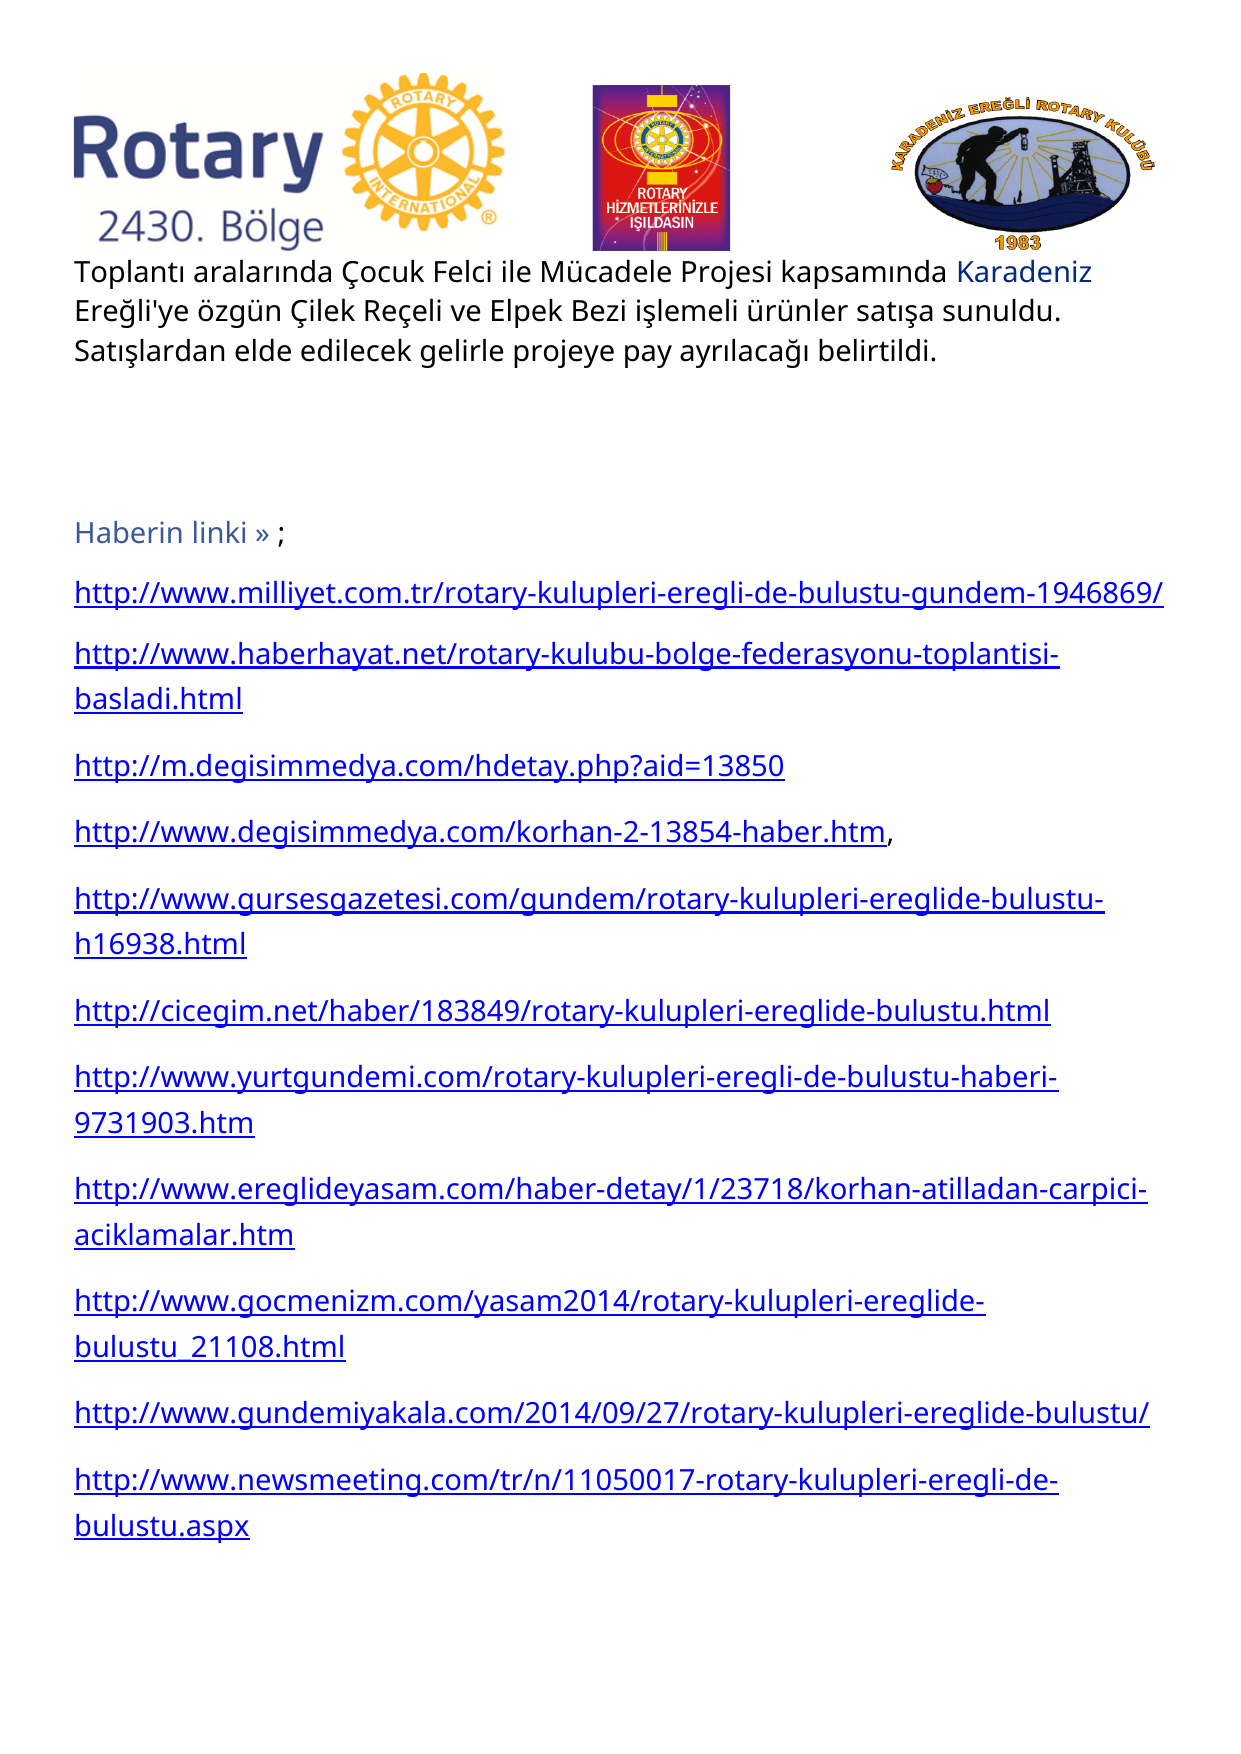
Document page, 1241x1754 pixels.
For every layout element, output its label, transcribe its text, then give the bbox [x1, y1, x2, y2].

text http://www.yurtgundemi.com/rotary-kulupleri-eregli-de-bulustu-haberi-9731903.htm [74, 1056, 1211, 1142]
text http://www.haberhayat.net/rotary-kulubu-bolge-federasyonu-toplantisi-basladi.html [74, 633, 1211, 718]
text http://www.gocmenizm.com/yasam2014/rotary-kulupleri-ereglide-bulustu_21108.html [74, 1281, 1211, 1366]
text Haberin linki » ; [74, 512, 1211, 552]
picture [73, 73, 505, 251]
text http://www.newsmeeting.com/tr/n/11050017-rotary-kulupleri-eregli-de-bulustu.aspx [74, 1459, 1211, 1544]
text http://cicegim.net/haber/183849/rotary-kulupleri-ereglide-bulustu.html [74, 990, 1211, 1030]
text http://www.degisimmedya.com/korhan-2-13854-haber.htm, [74, 811, 1211, 851]
text Toplantı aralarında Çocuk Felci ile Mücadele Projesi kapsamında Karadeniz Ereğli'ye özgün Çilek Reçeli ve Elpek Bezi işlemeli ürünler satışa sunuldu. Satışlardan elde edilecek gelirle projeye pay ayrılacağı belirtildi. [74, 251, 1211, 370]
text http://m.degisimmedya.com/hdetay.php?aid=13850 [74, 745, 1211, 785]
picture [592, 85, 731, 251]
text http://www.milliyet.com.tr/rotary-kulupleri-eregli-de-bulustu-gundem-1946869/ [74, 572, 1211, 612]
picture [885, 84, 1157, 251]
text http://www.ereglideyasam.com/haber-detay/1/23718/korhan-atilladan-carpici-aciklamalar.htm [74, 1168, 1211, 1254]
text http://www.gursesgazetesi.com/gundem/rotary-kulupleri-ereglide-bulustu-h16938.html [74, 878, 1211, 963]
text http://www.gundemiyakala.com/2014/09/27/rotary-kulupleri-ereglide-bulustu/ [74, 1393, 1211, 1432]
